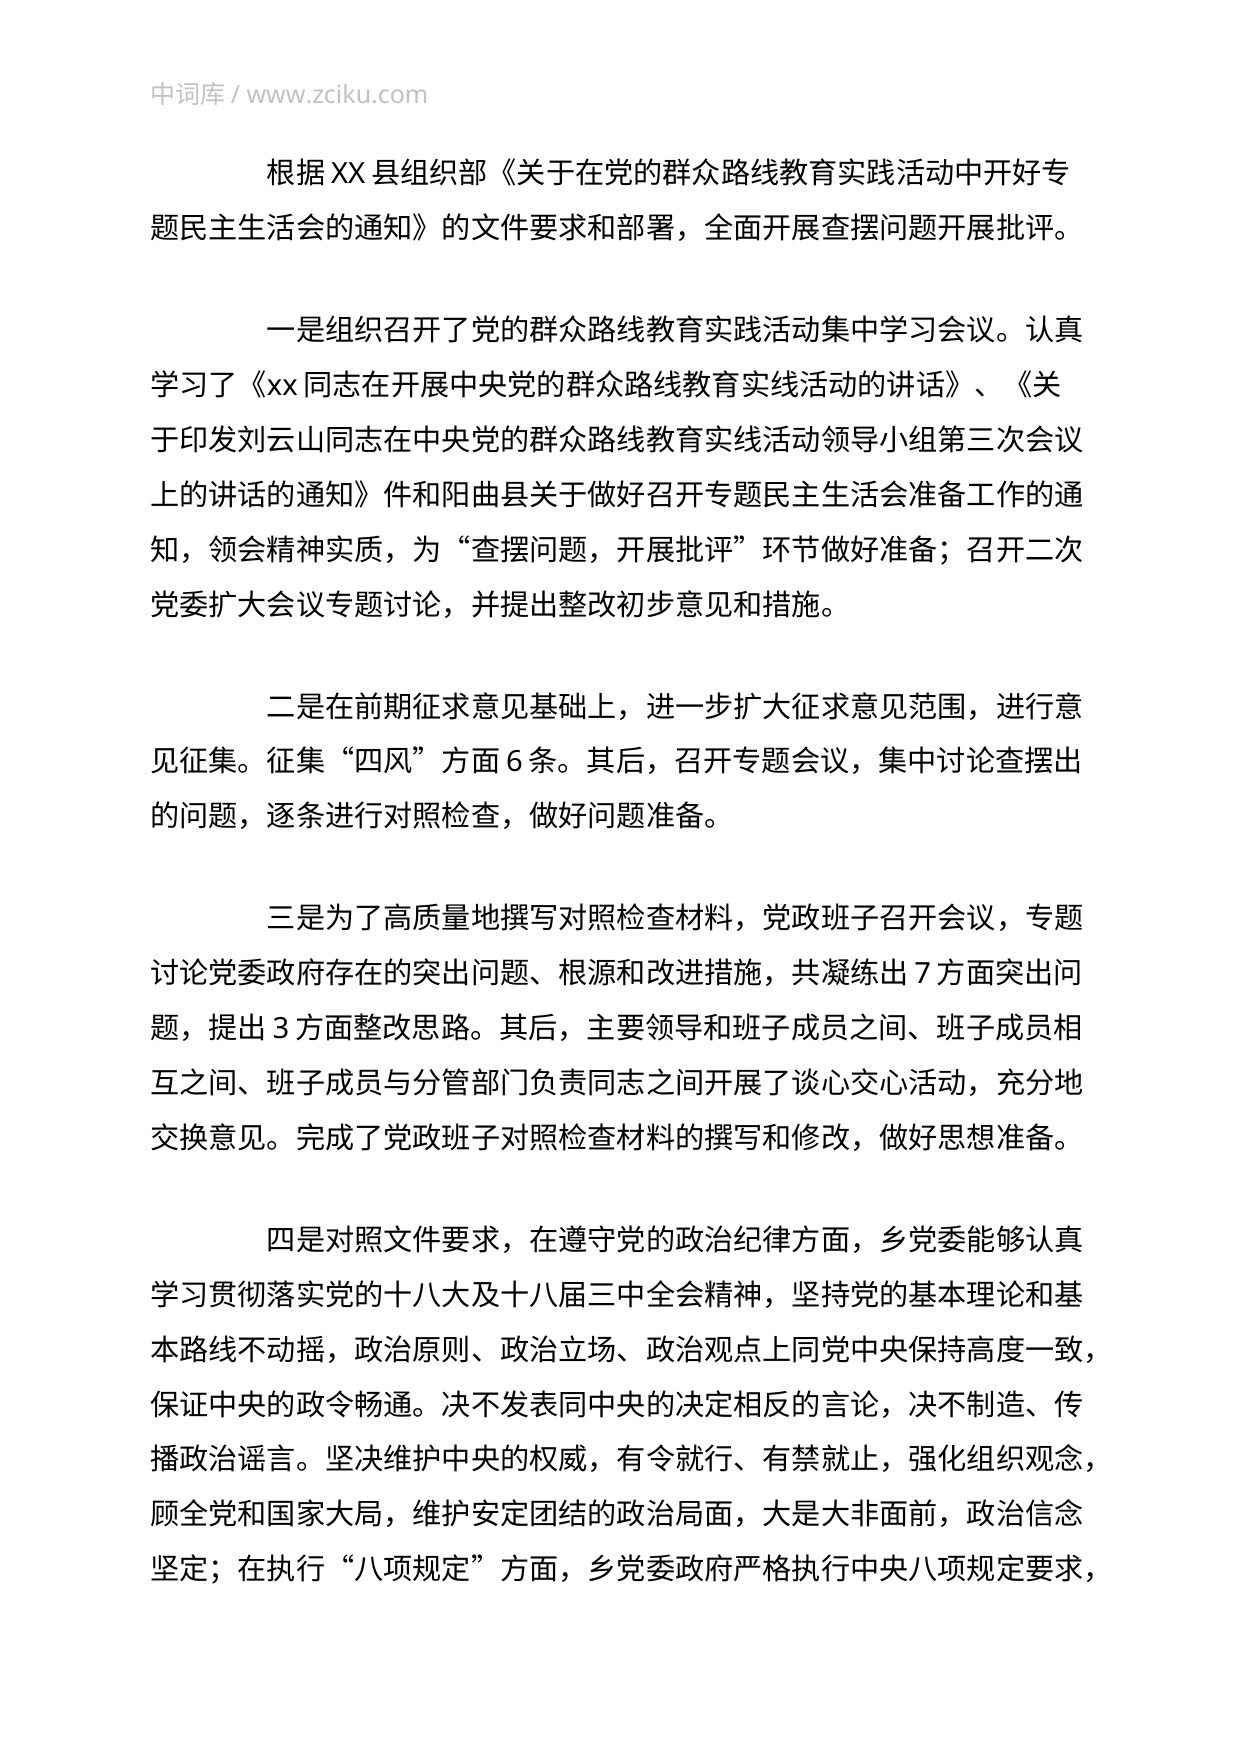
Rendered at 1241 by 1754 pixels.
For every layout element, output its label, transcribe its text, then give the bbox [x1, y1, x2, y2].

text 二是在前期征求意见基础上，进一步扩大征求意见范围，进行意见征集。征集“四风”方面6条。其后，召开专题会议，集中讨论查摆出的问题，逐条进行对照检查，做好问题准备。 [150, 683, 1090, 835]
text 根据XX县组织部《关于在党的群众路线教育实践活动中开好专题民主生活会的通知》的文件要求和部署，全面开展查摆问题开展批评。 [150, 150, 1090, 247]
text 三是为了高质量地撰写对照检查材料，党政班子召开会议，专题讨论党委政府存在的突出问题、根源和改进措施，共凝练出7方面突出问题，提出3方面整改思路。其后，主要领导和班子成员之间、班子成员相互之间、班子成员与分管部门负责同志之间开展了谈心交心活动，充分地交换意见。完成了党政班子对照检查材料的撰写和修改，做好思想准备。 [150, 895, 1090, 1157]
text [150, 1216, 1090, 1588]
text 一是组织召开了党的群众路线教育实践活动集中学习会议。认真学习了《xx同志在开展中央党的群众路线教育实线活动的讲话》、《关于印发刘云山同志在中央党的群众路线教育实线活动领导小组第三次会议上的讲话的通知》件和阳曲县关于做好召开专题民主生活会准备工作的通知，领会精神实质，为“查摆问题，开展批评”环节做好准备；召开二次党委扩大会议专题讨论，并提出整改初步意见和措施。 [150, 307, 1090, 624]
